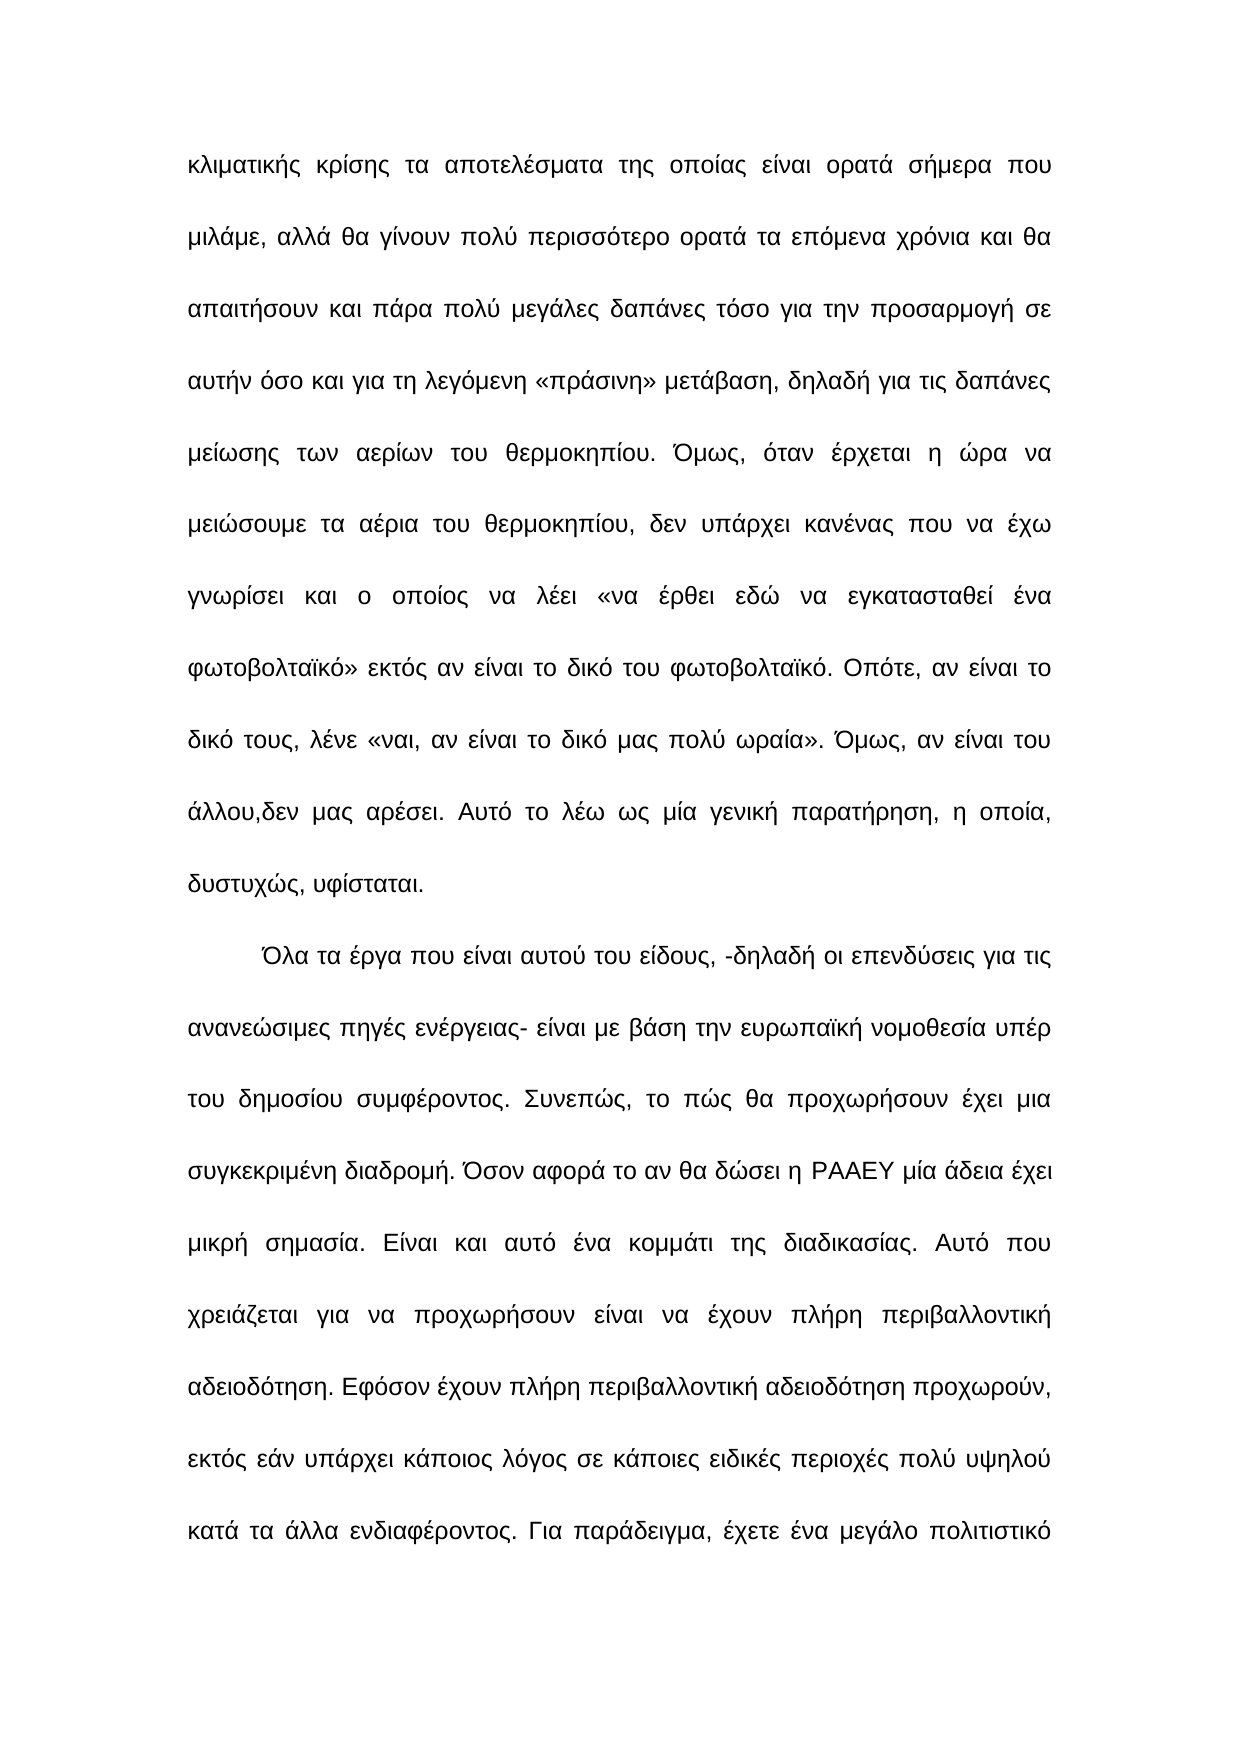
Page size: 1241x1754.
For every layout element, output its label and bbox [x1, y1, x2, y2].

text [187, 150, 1053, 897]
text [187, 941, 1053, 1544]
